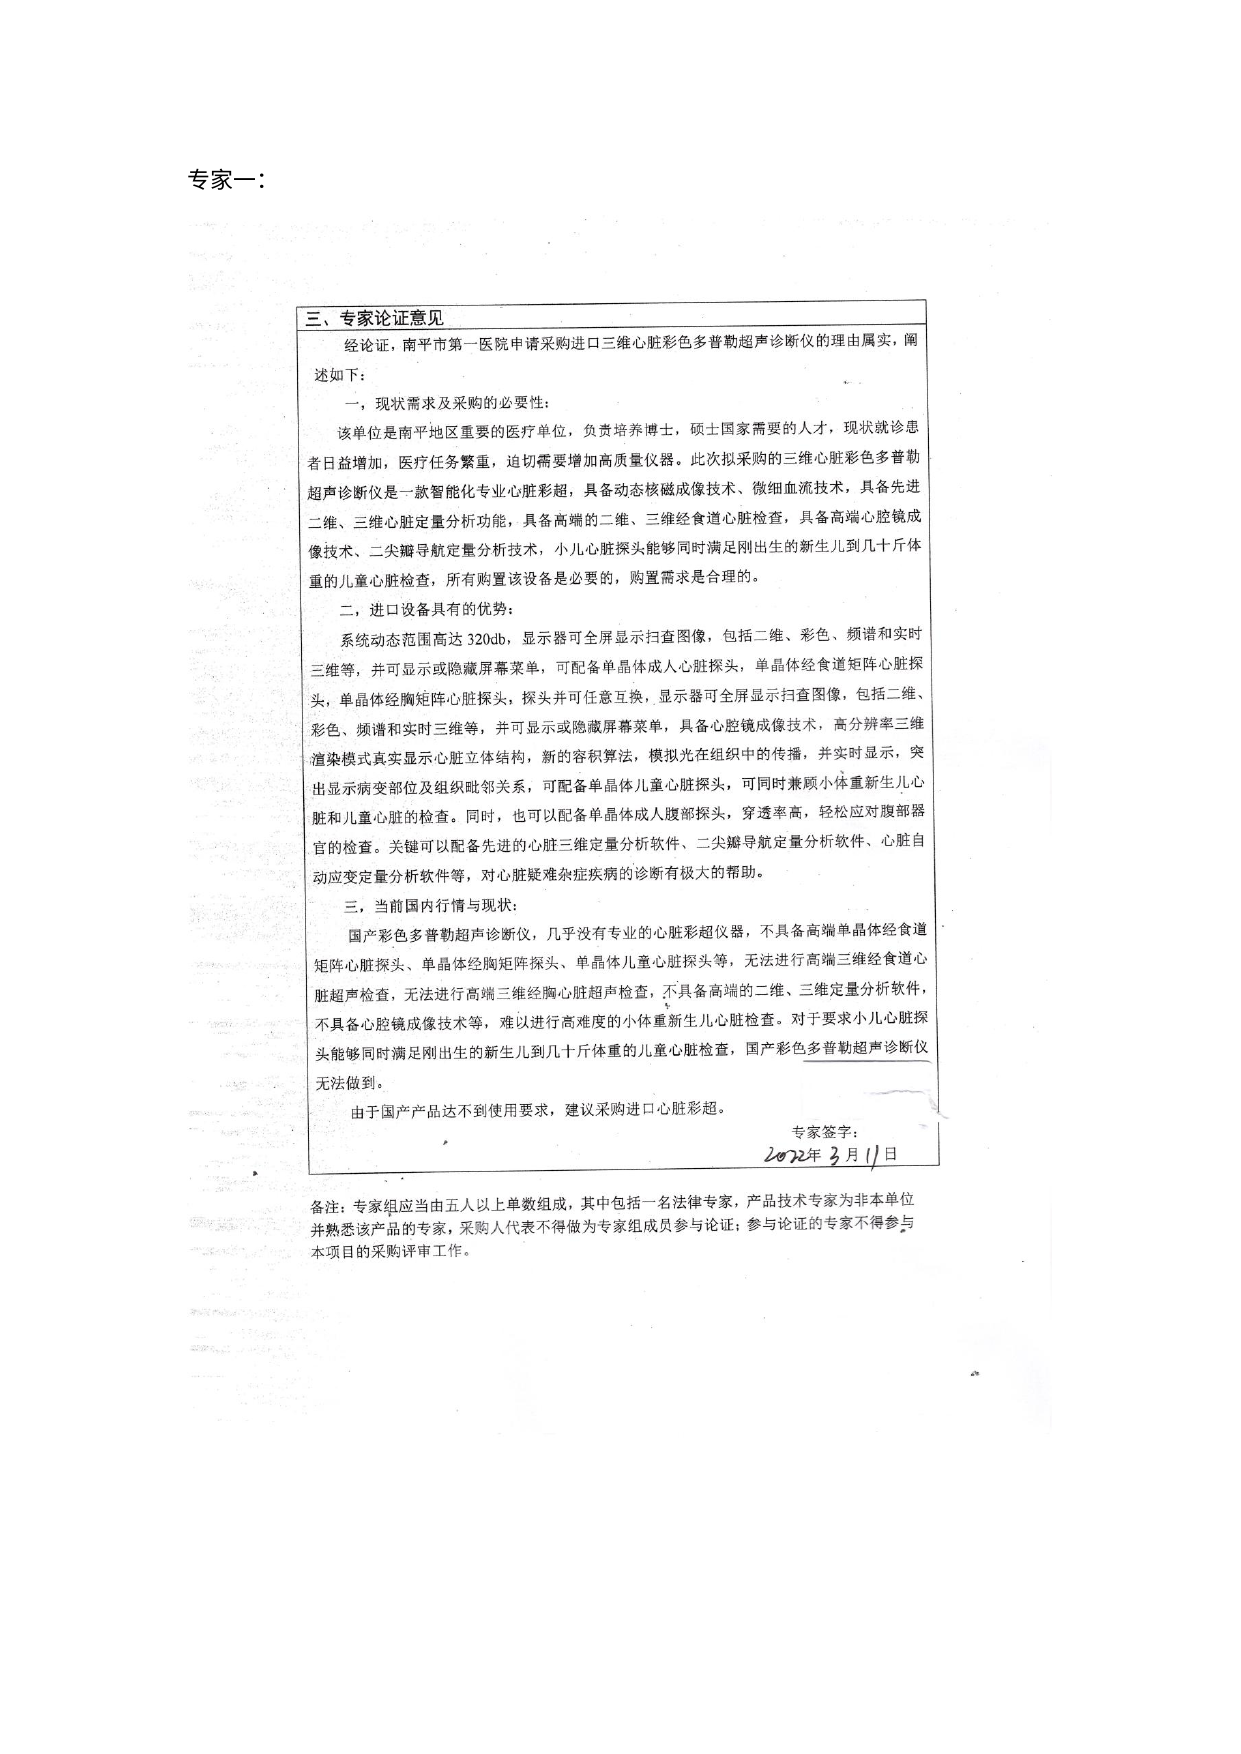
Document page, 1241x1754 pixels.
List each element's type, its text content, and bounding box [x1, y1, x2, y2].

text 专家一： [187, 162, 1053, 195]
picture [187, 215, 1052, 1438]
